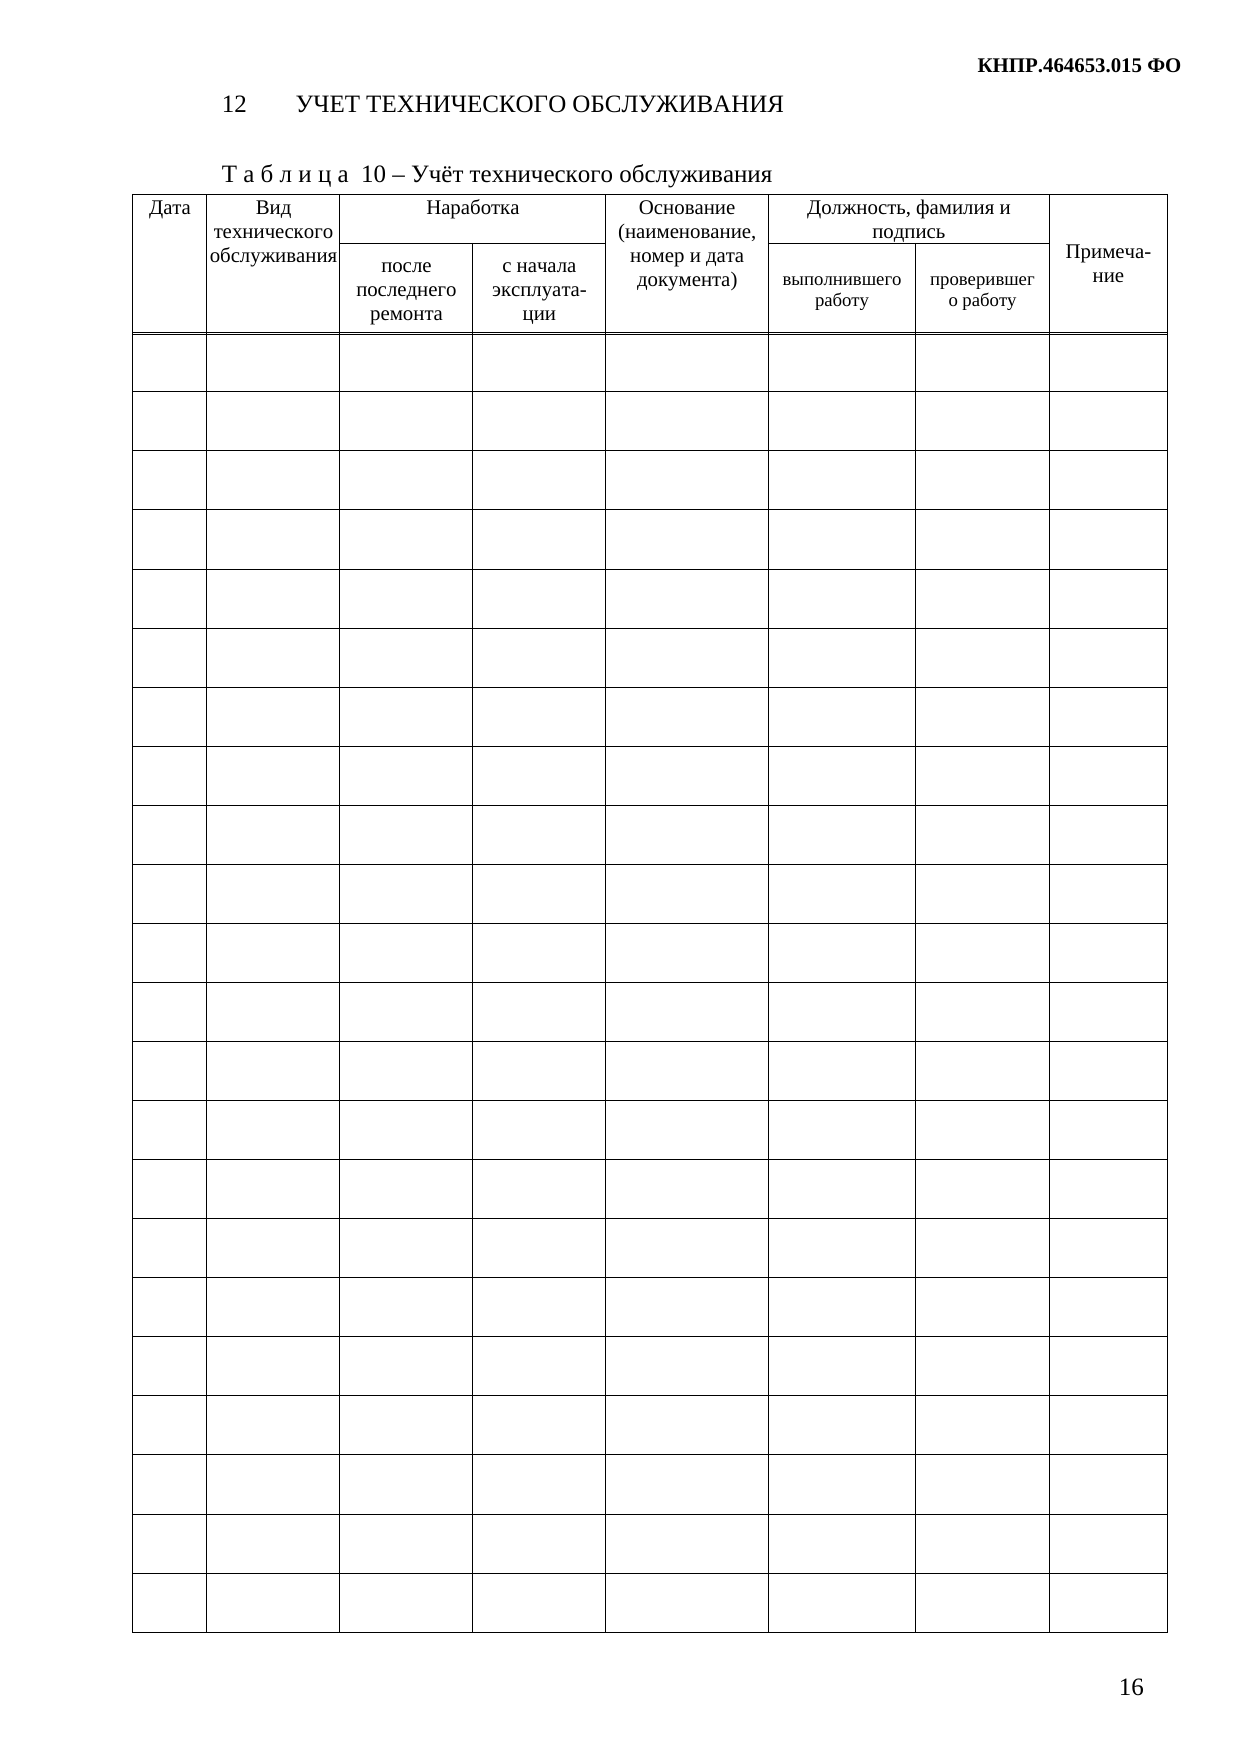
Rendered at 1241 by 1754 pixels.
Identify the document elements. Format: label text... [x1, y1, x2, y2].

table_cell [769, 1455, 915, 1513]
table_cell [769, 1042, 915, 1100]
table_cell [340, 629, 472, 687]
table_cell [207, 1515, 339, 1572]
table_cell [133, 1160, 206, 1218]
table_cell [1050, 1160, 1167, 1218]
table_cell [769, 983, 915, 1041]
table_cell [207, 1160, 339, 1218]
table_cell [340, 570, 472, 627]
table_cell [769, 1101, 915, 1159]
table_cell [133, 510, 206, 568]
table_cell [916, 1278, 1049, 1336]
table_cell [473, 1042, 605, 1100]
table_header Примеча-ние [1050, 195, 1167, 332]
table_cell [340, 924, 472, 982]
table_cell [916, 629, 1049, 687]
table_cell [473, 1337, 605, 1395]
table_cell [1050, 1515, 1167, 1572]
table_cell [133, 451, 206, 509]
table_cell [473, 392, 605, 450]
table_cell [1050, 570, 1167, 627]
table_cell [916, 1042, 1049, 1100]
table_cell [769, 510, 915, 568]
table_cell [340, 510, 472, 568]
table_cell [1050, 983, 1167, 1041]
table_cell [473, 983, 605, 1041]
table_cell [133, 1042, 206, 1100]
table_cell [340, 1337, 472, 1395]
table_cell [207, 335, 339, 391]
table_cell [916, 983, 1049, 1041]
table_cell [207, 806, 339, 864]
table_cell [340, 1396, 472, 1454]
table_cell [769, 1515, 915, 1572]
table_cell [133, 747, 206, 805]
table_cell [606, 1219, 768, 1277]
table_cell [473, 510, 605, 568]
table_cell [133, 1219, 206, 1277]
table_cell [340, 983, 472, 1041]
table_cell [769, 1574, 915, 1632]
table_cell [916, 688, 1049, 746]
table_cell выполнившего работу [769, 244, 915, 332]
table_cell [207, 1337, 339, 1395]
table_cell [916, 392, 1049, 450]
text Т а б л и ц а 10 – Учёт технического обслуживания [148, 159, 1181, 187]
table_cell [769, 688, 915, 746]
table_cell [1050, 1042, 1167, 1100]
table_cell [916, 924, 1049, 982]
table_cell [606, 392, 768, 450]
table_cell [1050, 510, 1167, 568]
table_cell [133, 983, 206, 1041]
table_cell [606, 1515, 768, 1572]
table_cell [916, 335, 1049, 391]
table_header Наработка [340, 195, 605, 243]
table_cell [133, 688, 206, 746]
table_cell [133, 1396, 206, 1454]
table_cell [473, 1160, 605, 1218]
table_cell [473, 629, 605, 687]
table_cell [606, 1101, 768, 1159]
table_cell [606, 983, 768, 1041]
subtitle УЧЕТ ТЕХНИЧЕСКОГО ОБСЛУЖИВАНИЯ [148, 89, 1181, 117]
table_cell [1050, 1396, 1167, 1454]
table_cell [606, 924, 768, 982]
table_cell [473, 451, 605, 509]
table_cell [916, 1160, 1049, 1218]
table_cell [769, 1396, 915, 1454]
table_cell [1050, 392, 1167, 450]
table_cell [1050, 1337, 1167, 1395]
table_cell [916, 806, 1049, 864]
table_cell [340, 335, 472, 391]
table_cell [916, 1574, 1049, 1632]
table_cell [606, 806, 768, 864]
table_cell [769, 747, 915, 805]
table_cell [133, 335, 206, 391]
table_cell [133, 1337, 206, 1395]
table_cell после последнего ремонта [340, 244, 472, 332]
table_cell [207, 451, 339, 509]
table_cell [606, 1042, 768, 1100]
table_cell [207, 1396, 339, 1454]
table_cell [207, 865, 339, 923]
table_cell [133, 1278, 206, 1336]
table_cell [133, 1455, 206, 1513]
table_header Дата [133, 195, 206, 332]
table_cell [606, 629, 768, 687]
table_cell [340, 451, 472, 509]
table_cell [340, 392, 472, 450]
table_header Должность, фамилия и подпись [769, 195, 1049, 243]
table_cell [916, 1455, 1049, 1513]
table_cell [769, 629, 915, 687]
table_cell [207, 924, 339, 982]
table_cell [207, 510, 339, 568]
table_cell [133, 392, 206, 450]
table_cell [133, 1101, 206, 1159]
table_cell [473, 1101, 605, 1159]
table_cell [473, 1278, 605, 1336]
table_cell [340, 688, 472, 746]
table_cell [916, 570, 1049, 627]
table_cell [606, 510, 768, 568]
table_cell [606, 451, 768, 509]
table_cell [769, 1160, 915, 1218]
table_cell [207, 1101, 339, 1159]
table_cell [473, 570, 605, 627]
table_cell [473, 335, 605, 391]
table_cell [1050, 865, 1167, 923]
table_cell [1050, 629, 1167, 687]
table_cell [1050, 1574, 1167, 1632]
table_cell [340, 1515, 472, 1572]
table_cell [340, 1101, 472, 1159]
table_cell [133, 1515, 206, 1572]
table_cell [473, 1574, 605, 1632]
table_cell [340, 1574, 472, 1632]
table_cell [1050, 806, 1167, 864]
table_cell [916, 1515, 1049, 1572]
table_cell [1050, 1455, 1167, 1513]
table_cell проверившего работу [916, 244, 1049, 332]
table_cell [207, 1278, 339, 1336]
table_cell [133, 806, 206, 864]
table_cell [207, 392, 339, 450]
table_cell [1050, 451, 1167, 509]
table_cell [916, 451, 1049, 509]
table_cell [606, 1455, 768, 1513]
table_cell [133, 1574, 206, 1632]
table_cell [340, 806, 472, 864]
table_cell [769, 1278, 915, 1336]
table_cell [769, 392, 915, 450]
table_cell [340, 1278, 472, 1336]
table_cell [340, 1455, 472, 1513]
table_cell [207, 1455, 339, 1513]
table_cell [769, 335, 915, 391]
table_cell [1050, 1101, 1167, 1159]
table_cell [606, 747, 768, 805]
table_cell [207, 983, 339, 1041]
table_cell [473, 1219, 605, 1277]
table_cell [916, 510, 1049, 568]
table_cell [473, 924, 605, 982]
table_cell [473, 1455, 605, 1513]
table_cell [207, 629, 339, 687]
table_cell [207, 1219, 339, 1277]
table_cell [606, 335, 768, 391]
table_cell [606, 570, 768, 627]
table_cell [916, 1337, 1049, 1395]
table_cell [473, 1515, 605, 1572]
table_cell [769, 1337, 915, 1395]
table_cell [769, 570, 915, 627]
table_cell [473, 865, 605, 923]
table_cell [207, 1042, 339, 1100]
table_cell [1050, 924, 1167, 982]
table_cell [133, 629, 206, 687]
table_cell [473, 747, 605, 805]
table_cell [606, 1337, 768, 1395]
table_cell [133, 865, 206, 923]
table_cell с начала эксплуата-ции [473, 244, 605, 332]
table_cell [207, 1574, 339, 1632]
table_cell [1050, 747, 1167, 805]
table_cell [207, 688, 339, 746]
table_cell [916, 747, 1049, 805]
table_cell [606, 1160, 768, 1218]
table_cell [606, 688, 768, 746]
table_cell [473, 806, 605, 864]
table_cell [1050, 335, 1167, 391]
table_cell [1050, 1219, 1167, 1277]
table_cell [769, 451, 915, 509]
table_header Вид технического обслуживания [207, 195, 339, 332]
table_cell [916, 1101, 1049, 1159]
table_cell [606, 1396, 768, 1454]
table_cell [340, 747, 472, 805]
table_cell [340, 1219, 472, 1277]
table_cell [340, 865, 472, 923]
table_cell [133, 924, 206, 982]
table_cell [606, 1278, 768, 1336]
table_cell [916, 1396, 1049, 1454]
table_cell [340, 1160, 472, 1218]
table_header Основание (наименование, номер и дата документа) [606, 195, 768, 332]
table_cell [769, 865, 915, 923]
table_cell [606, 1574, 768, 1632]
table_cell [473, 1396, 605, 1454]
table_cell [769, 806, 915, 864]
table_cell [769, 924, 915, 982]
table_cell [207, 747, 339, 805]
table_cell [207, 570, 339, 627]
table_cell [1050, 688, 1167, 746]
table_cell [916, 1219, 1049, 1277]
table_cell [1050, 1278, 1167, 1336]
table_cell [473, 688, 605, 746]
table_cell [606, 865, 768, 923]
table_cell [133, 570, 206, 627]
table_cell [769, 1219, 915, 1277]
table_cell [340, 1042, 472, 1100]
table_cell [916, 865, 1049, 923]
